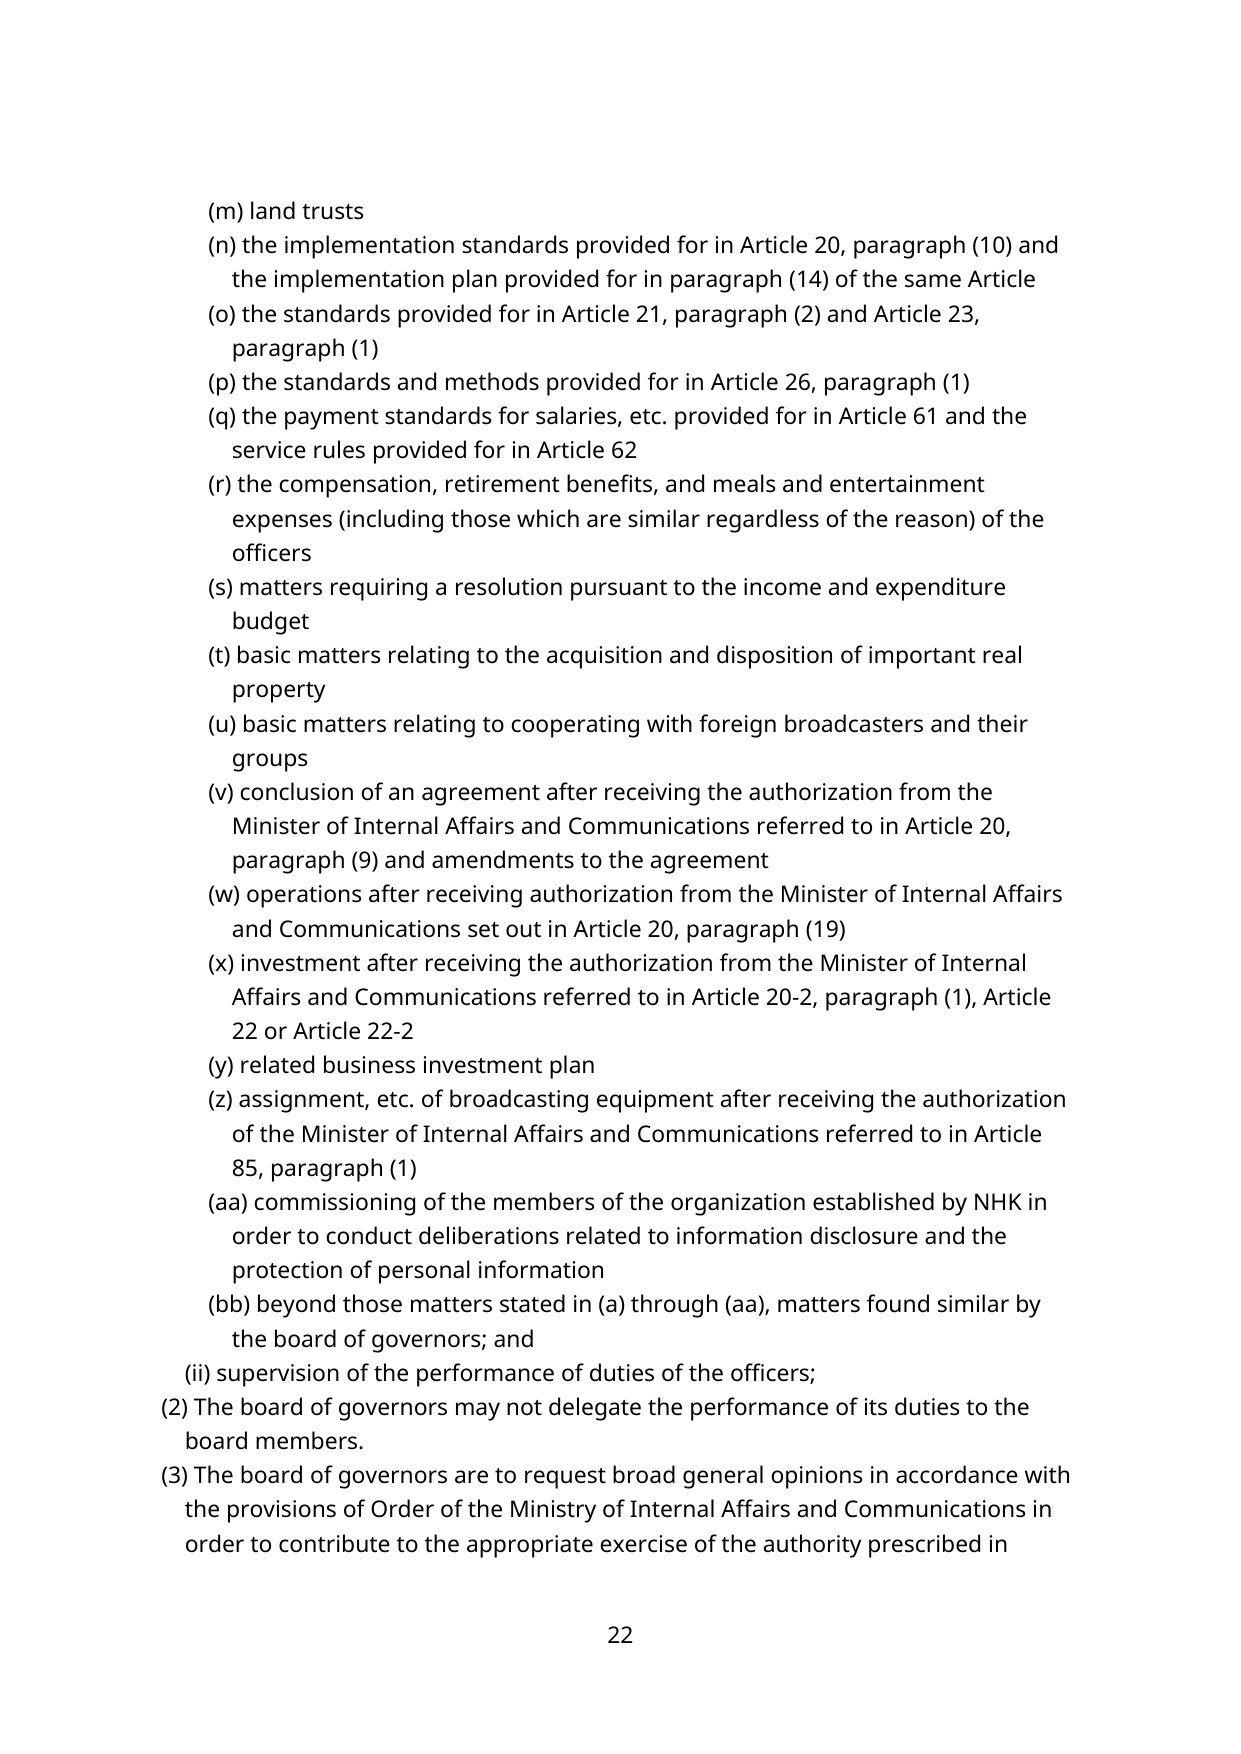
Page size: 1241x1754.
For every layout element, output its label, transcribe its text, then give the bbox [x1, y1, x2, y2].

text (2) The board of governors may not delegate the performance of its duties to the board members. [161, 1389, 1079, 1458]
text (u) basic matters relating to cooperating with foreign broadcasters and their groups [207, 706, 1079, 774]
text (n) the implementation standards provided for in Article 20, paragraph (10) and the implementation plan provided for in paragraph (14) of the same Article [207, 228, 1079, 296]
text (t) basic matters relating to the acquisition and disposition of important real property [207, 638, 1079, 706]
text (v) conclusion of an agreement after receiving the authorization from the Minister of Internal Affairs and Communications referred to in Article 20, paragraph (9) and amendments to the agreement [207, 774, 1079, 877]
text (r) the compensation, retirement benefits, and meals and entertainment expenses (including those which are similar regardless of the reason) of the officers [207, 467, 1079, 569]
text (x) investment after receiving the authorization from the Minister of Internal Affairs and Communications referred to in Article 20-2, paragraph (1), Article 22 or Article 22-2 [207, 945, 1079, 1048]
text (m) land trusts [207, 194, 1079, 228]
text (q) the payment standards for salaries, etc. provided for in Article 61 and the service rules provided for in Article 62 [207, 399, 1079, 467]
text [161, 1458, 1079, 1560]
text (o) the standards provided for in Article 21, paragraph (2) and Article 23, paragraph (1) [207, 296, 1079, 364]
text (p) the standards and methods provided for in Article 26, paragraph (1) [207, 364, 1079, 399]
text (ii) supervision of the performance of duties of the officers; [184, 1355, 1079, 1389]
text (w) operations after receiving authorization from the Minister of Internal Affairs and Communications set out in Article 20, paragraph (19) [207, 877, 1079, 945]
text (bb) beyond those matters stated in (a) through (aa), matters found similar by the board of governors; and [207, 1287, 1079, 1355]
text (s) matters requiring a resolution pursuant to the income and expenditure budget [207, 569, 1079, 638]
text (y) related business investment plan [207, 1048, 1079, 1082]
text (z) assignment, etc. of broadcasting equipment after receiving the authorization of the Minister of Internal Affairs and Communications referred to in Article 85, paragraph (1) [207, 1082, 1079, 1184]
text (aa) commissioning of the members of the organization established by NHK in order to conduct deliberations related to information disclosure and the protection of personal information [207, 1184, 1079, 1287]
